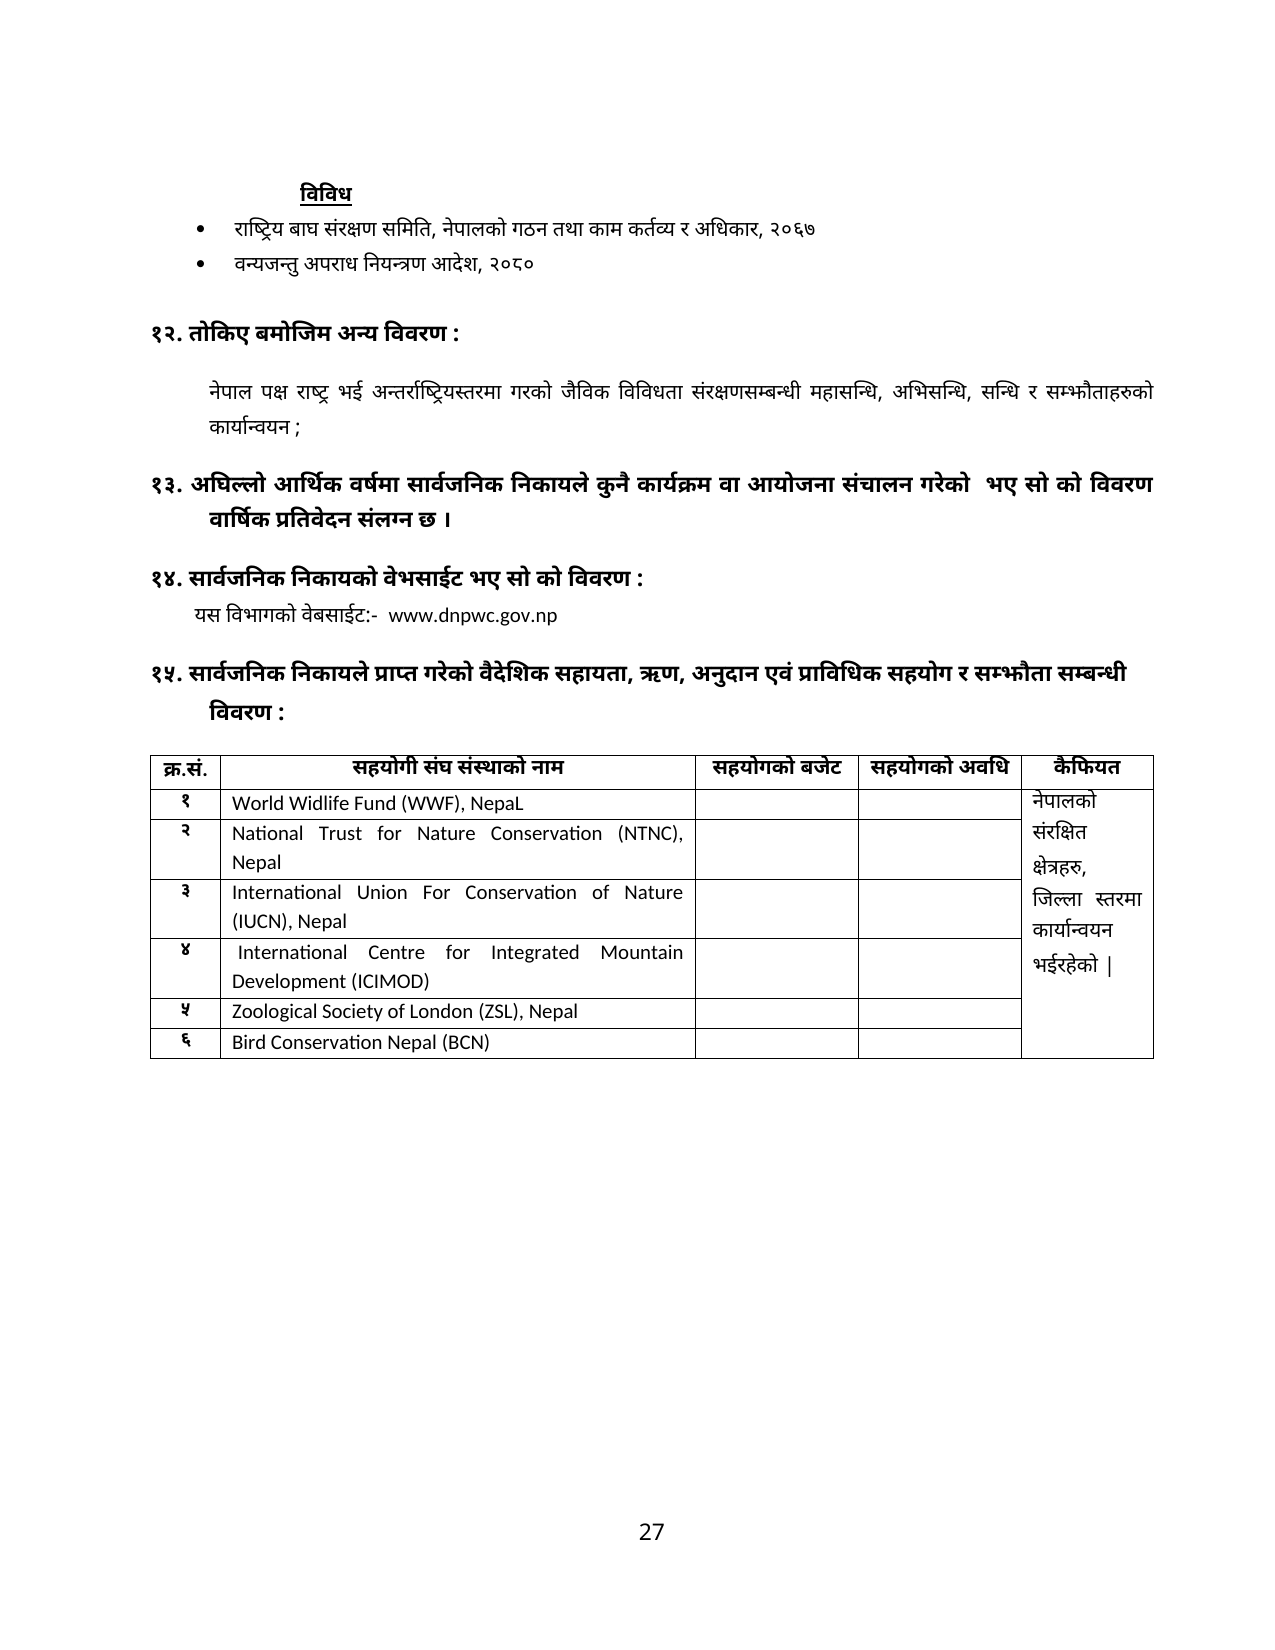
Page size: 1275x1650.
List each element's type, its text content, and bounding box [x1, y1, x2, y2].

text यस विभागको वेबसाईट:- www.dnpwc.gov.np [194, 601, 1153, 631]
table_cell National Trust for Nature Conservation (NTNC), Nepal [221, 820, 695, 878]
table_cell [696, 790, 858, 819]
table_cell [859, 1029, 1021, 1058]
list राष्ट्रिय बाघ संरक्षण समिति, नेपालको गठन तथा काम कर्तव्य र अधिकार, २०६७ [197, 214, 1153, 245]
text १३. अघिल्लो आर्थिक वर्षमा सार्वजनिक निकायले कुनै कार्यक्रम वा आयोजना संचालन गरेको भए सो को विवरण वार्षिक प्रतिवेदन संलग्न छ । [150, 468, 1153, 536]
text १२. तोकिए बमोजिम अन्य विवरण : [150, 317, 1153, 351]
table_cell [859, 880, 1021, 938]
table_cell १ [151, 790, 220, 819]
table_cell Zoological Society of London (ZSL), Nepal [221, 999, 695, 1028]
table_cell ४ [151, 939, 220, 997]
text विविध [225, 183, 1153, 210]
table_cell International Centre for Integrated Mountain Development (ICIMOD) [221, 939, 695, 997]
text नेपाल पक्ष राष्ट्र भई अन्तर्राष्ट्रियस्तरमा गरको जैविक विविधता संरक्षणसम्बन्धी महासन्धि, अभिसन्धि, सन्धि र सम्झौताहरुको कार्यान्वयन ; [209, 377, 1153, 443]
table_header सहयोगको बजेट [696, 756, 858, 789]
table_cell International Union For Conservation of Nature (IUCN), Nepal [221, 880, 695, 938]
table_cell [696, 939, 858, 997]
table_header क्र.सं. [151, 756, 220, 789]
table_header सहयोगको अवधि [859, 756, 1021, 789]
table_cell [859, 999, 1021, 1028]
table_cell Bird Conservation Nepal (BCN) [221, 1029, 695, 1058]
text १४. सार्वजनिक निकायको वेभसाईट भए सो को विवरण : [150, 562, 1153, 596]
table_cell ३ [151, 880, 220, 938]
table_cell [859, 790, 1021, 819]
table_cell [859, 939, 1021, 997]
table_cell World Widlife Fund (WWF), NepaL [221, 790, 695, 819]
table_header सहयोगी संघ संस्थाको नाम [221, 756, 695, 789]
text १५. सार्वजनिक निकायले प्राप्त गरेको वैदेशिक सहायता, ऋण, अनुदान एवं प्राविधिक सहयोग र सम्झौता सम्बन्धी विवरण : [150, 657, 1153, 729]
table_cell [696, 1029, 858, 1058]
list वन्यजन्तु अपराध नियन्त्रण आदेश, २०८० [197, 249, 1153, 280]
table_cell [696, 999, 858, 1028]
table_cell [696, 880, 858, 938]
table_cell [696, 820, 858, 878]
table_cell ५ [151, 999, 220, 1028]
table_cell २ [151, 820, 220, 878]
table_cell [859, 820, 1021, 878]
table_cell नेपालको संरक्षित क्षेत्रहरु, जिल्ला स्तरमा कार्यान्वयन भईरहेको | [1022, 790, 1153, 1058]
table_cell ६ [151, 1029, 220, 1058]
table_header कैफियत [1022, 756, 1153, 789]
